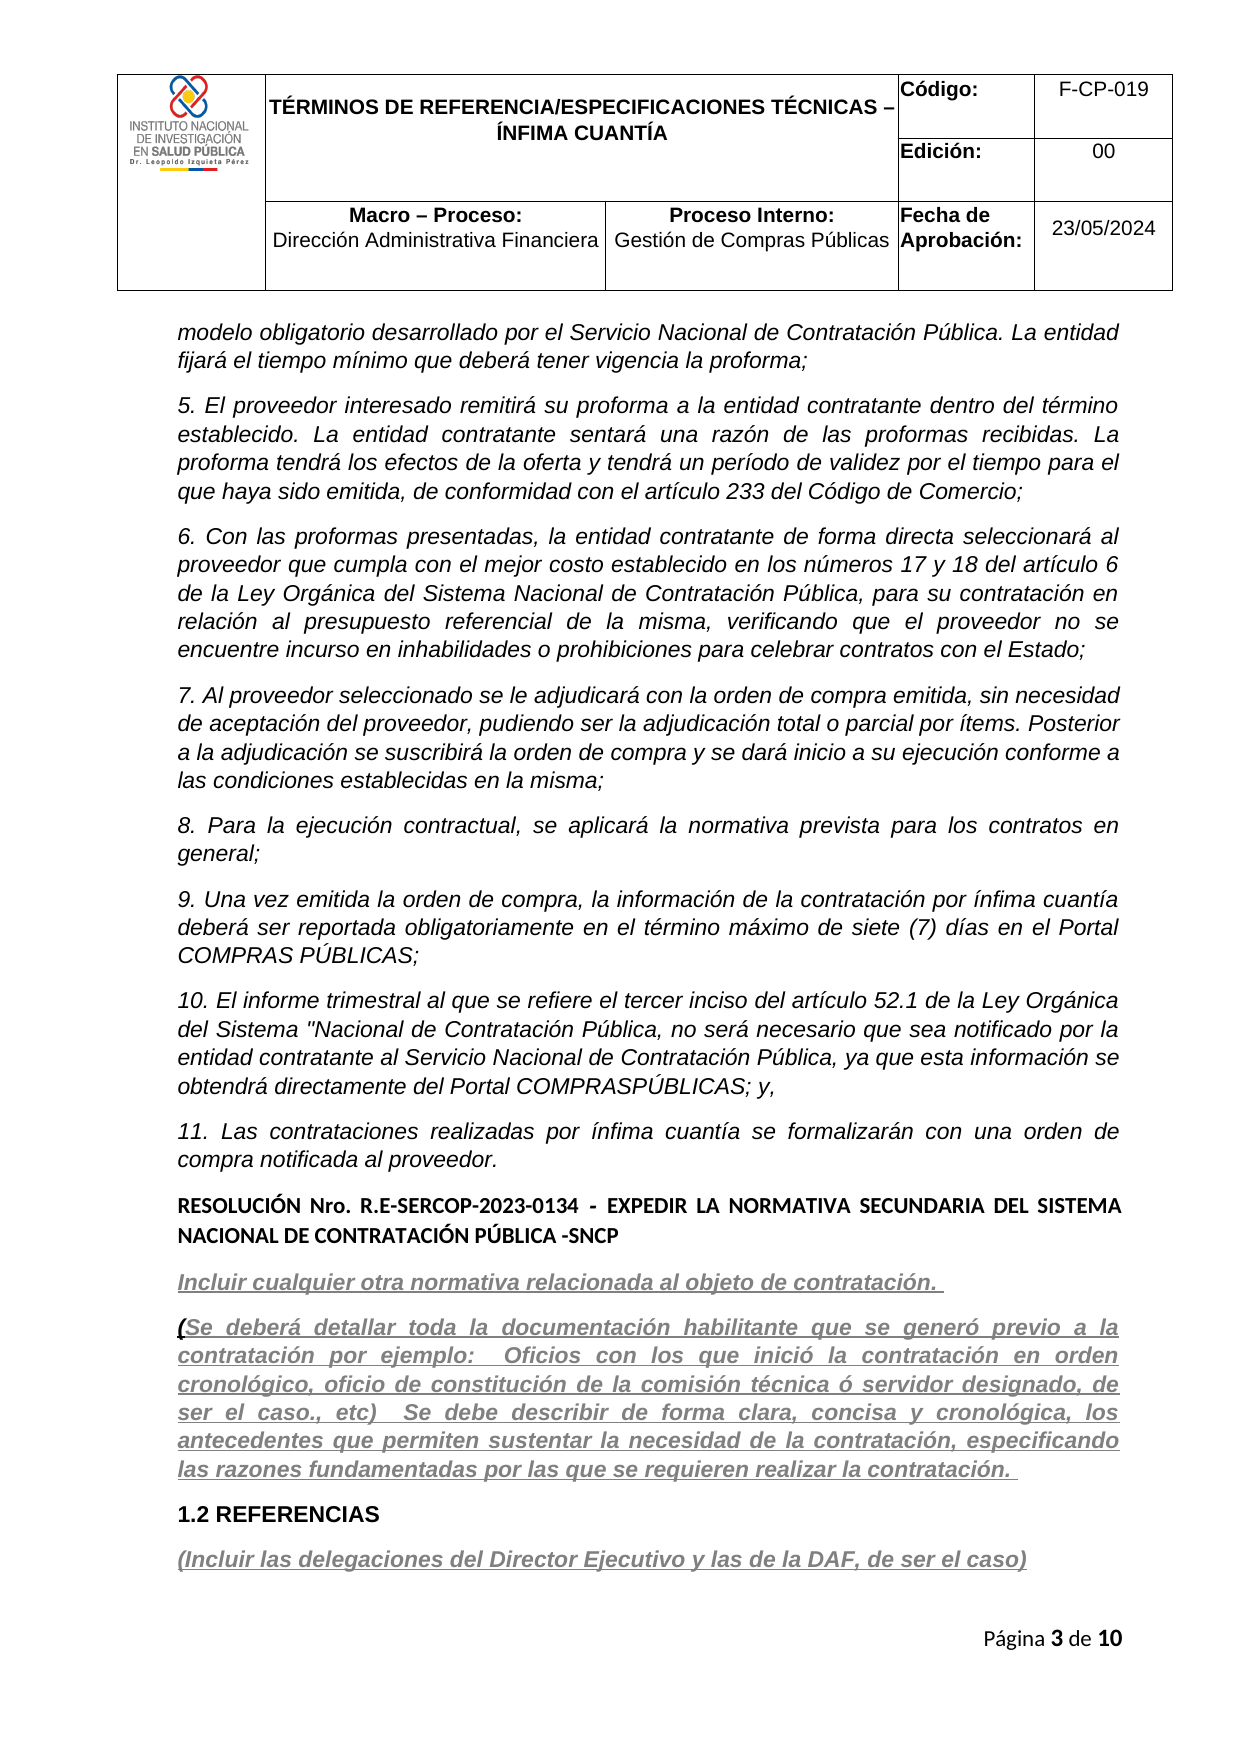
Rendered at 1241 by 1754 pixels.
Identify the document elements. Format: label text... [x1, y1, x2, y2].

text 9. Una vez emitida la orden de compra, la información de la contratación por ínfima cuantía deberá ser reportada obligatoriamente en el término máximo de siete (7) días en el Portal COMPRAS PÚBLICAS; [177, 886, 1122, 969]
text 6. Con las proformas presentadas, la entidad contratante de forma directa seleccionará al proveedor que cumpla con el mejor costo establecido en los números 17 y 18 del artículo 6 de la Ley Orgánica del Sistema Nacional de Contratación Pública, para su contratación en relación al presupuesto referencial de la misma, verificando que el proveedor no se encuentre incurso en inhabilidades o prohibiciones para celebrar contratos con el Estado; [177, 523, 1122, 663]
picture [128, 75, 251, 173]
text Incluir cualquier otra normativa relacionada al objeto de contratación. [177, 1268, 1122, 1295]
text 10. El informe trimestral al que se refiere el tercer inciso del artículo 52.1 de la Ley Orgánica del Sistema "Nacional de Contratación Pública, no será necesario que sea notificado por la entidad contratante al Servicio Nacional de Contratación Pública, ya que esta información se obtendrá directamente del Portal COMPRASPÚBLICAS; y, [177, 987, 1122, 1099]
text (Incluir las delegaciones del Director Ejecutivo y las de la DAF, de ser el caso) [177, 1546, 1122, 1572]
text RESOLUCIÓN Nro. R.E-SERCOP-2023-0134 - EXPEDIR LA NORMATIVA SECUNDARIA DEL SISTEMA NACIONAL DE CONTRATACIÓN PÚBLICA -SNCP [177, 1191, 1122, 1250]
text 11. Las contrataciones realizadas por ínfima cuantía se formalizarán con una orden de compra notificada al proveedor. [177, 1118, 1122, 1173]
text 8. Para la ejecución contractual, se aplicará la normativa prevista para los contratos en general; [177, 812, 1122, 867]
text 7. Al proveedor seleccionado se le adjudicará con la orden de compra emitida, sin necesidad de aceptación del proveedor, pudiendo ser la adjudicación total o parcial por ítems. Posterior a la adjudicación se suscribirá la orden de compra y se dará inicio a su ejecución conforme a las condiciones establecidas en la misma; [177, 682, 1122, 793]
text 1.2 REFERENCIAS [177, 1501, 1122, 1527]
text (Se deberá detallar toda la documentación habilitante que se generó previo a la contratación por ejemplo: Oficios con los que inició la contratación en orden cronológico, oficio de constitución de la comisión técnica ó servidor designado, de ser el caso., etc) Se debe describir de forma clara, concisa y cronológica, los antecedentes que permiten sustentar la necesidad de la contratación, especificando las razones fundamentadas por las que se requieren realizar la contratación. [177, 1314, 1122, 1482]
text 5. El proveedor interesado remitirá su proforma a la entidad contratante dentro del término establecido. La entidad contratante sentará una razón de las proformas recibidas. La proforma tendrá los efectos de la oferta y tendrá un período de validez por el tiempo para el que haya sido emitida, de conformidad con el artículo 233 del Código de Comercio; [177, 392, 1122, 504]
